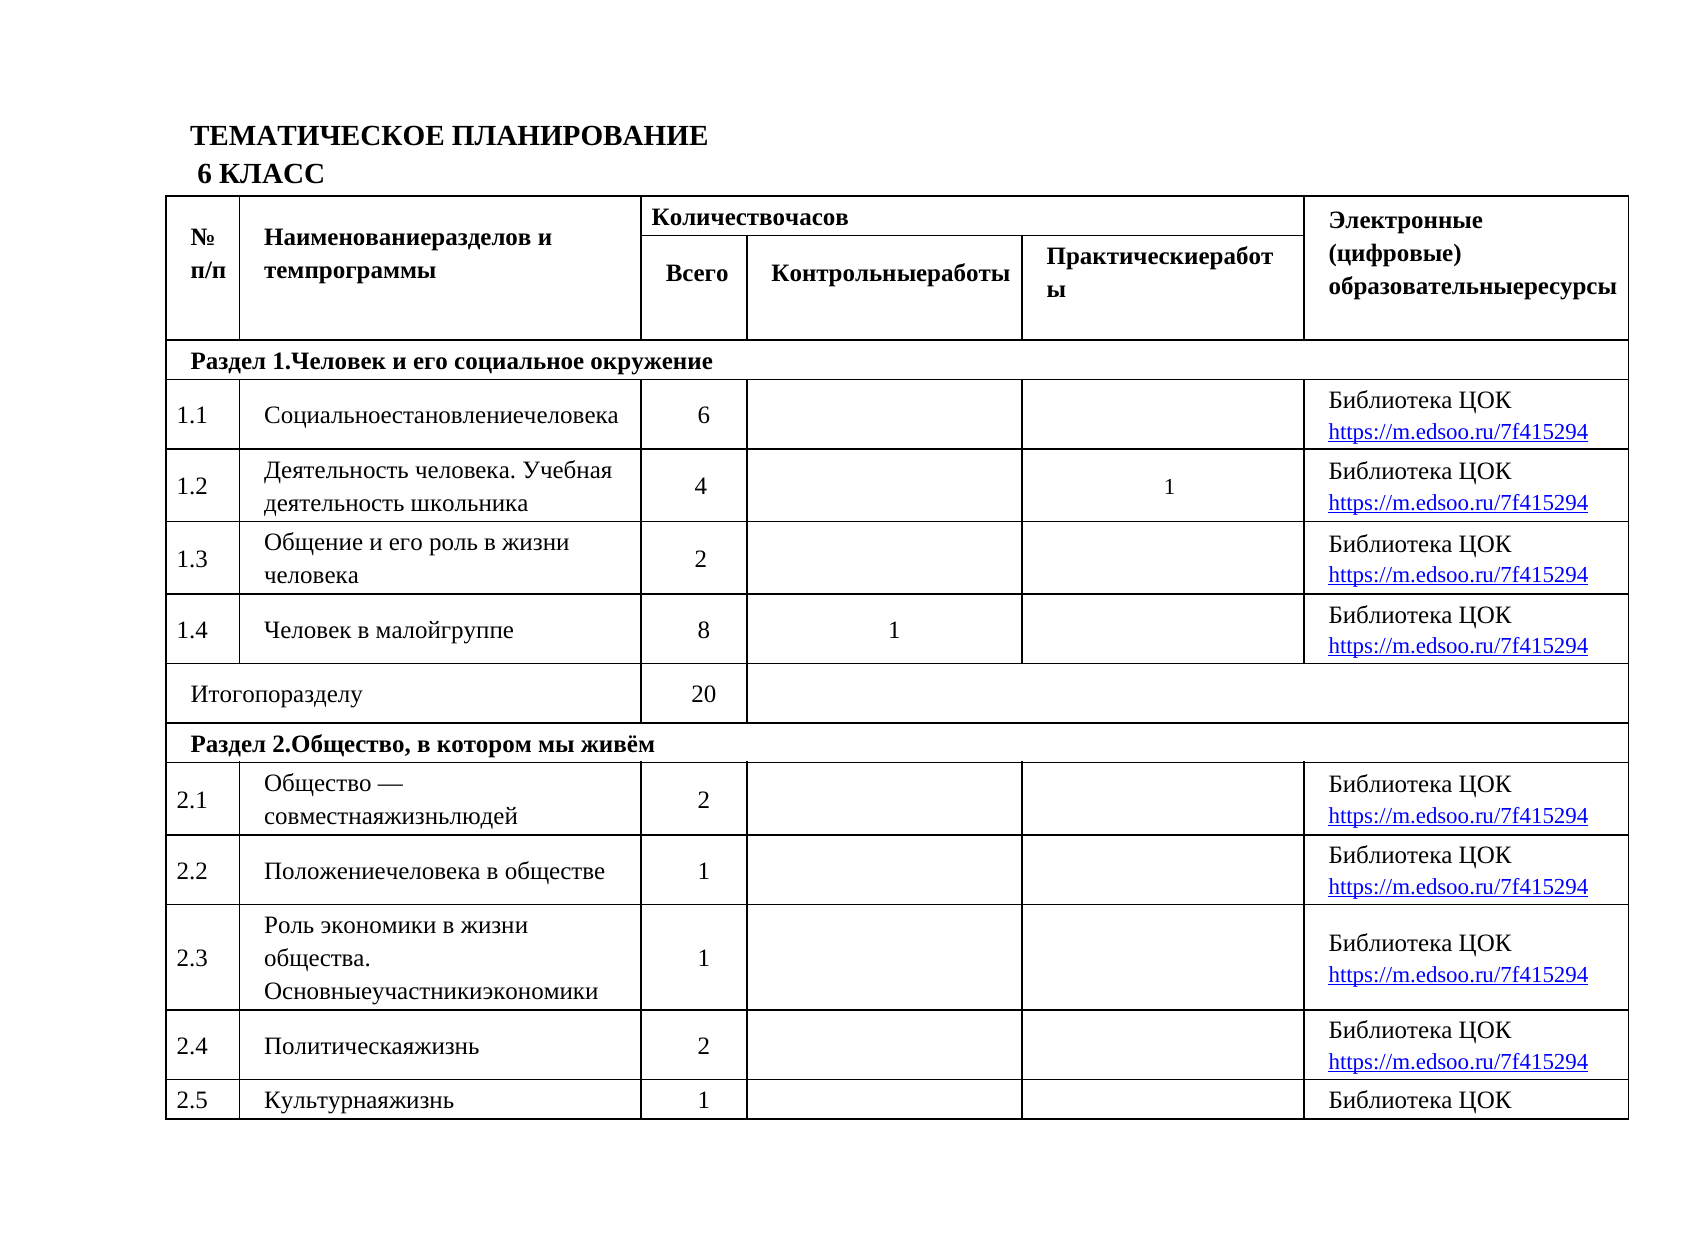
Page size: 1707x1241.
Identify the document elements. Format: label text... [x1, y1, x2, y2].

table_cell 2.4 [167, 1011, 239, 1078]
table_cell 1.1 [167, 380, 239, 448]
table_cell 1.2 [167, 450, 239, 521]
table_cell 2 [642, 763, 746, 834]
table_cell 1.3 [167, 522, 239, 593]
table_cell [748, 1080, 1021, 1118]
table_cell [748, 1011, 1021, 1078]
table_cell 20 [642, 664, 746, 722]
table_cell Политическаяжизнь [240, 1011, 640, 1078]
table_cell Библиотека ЦОК https://m.edsoo.ru/7f415294 [1305, 763, 1628, 834]
table_cell Положениечеловека в обществе [240, 836, 640, 903]
table_cell 1.4 [167, 595, 239, 663]
table_cell [748, 664, 1628, 722]
table_cell 1 [642, 1080, 746, 1118]
table_cell 4 [642, 450, 746, 521]
table_cell Культурнаяжизнь [240, 1080, 640, 1118]
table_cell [1305, 1080, 1628, 1118]
table_cell [748, 836, 1021, 903]
table_cell Библиотека ЦОК https://m.edsoo.ru/7f415294 [1305, 522, 1628, 593]
table_cell [1023, 1080, 1303, 1118]
table_header Количествочасов [642, 197, 1303, 234]
table_cell [748, 905, 1021, 1009]
table_cell 8 [642, 595, 746, 663]
table_cell Библиотека ЦОК https://m.edsoo.ru/7f415294 [1305, 836, 1628, 903]
table_cell Роль экономики в жизни общества. Основныеучастникиэкономики [240, 905, 640, 1009]
table_cell [1023, 380, 1303, 448]
table_cell Практическиеработы [1023, 236, 1303, 339]
table_cell 1 [1023, 450, 1303, 521]
table_cell 1 [642, 836, 746, 903]
table_cell 1 [642, 905, 746, 1009]
table_cell Библиотека ЦОК https://m.edsoo.ru/7f415294 [1305, 380, 1628, 448]
table_cell [748, 380, 1021, 448]
table_cell [1023, 763, 1303, 834]
table_cell Общество — совместнаяжизньлюдей [240, 763, 640, 834]
table_cell [748, 450, 1021, 521]
table_cell Всего [642, 236, 746, 339]
table_cell Деятельность человека. Учебная деятельность школьника [240, 450, 640, 521]
table_cell 6 [642, 380, 746, 448]
table_cell 2.1 [167, 763, 239, 834]
table_header № п/п [167, 197, 239, 339]
table_cell [748, 522, 1021, 593]
table_cell Раздел 2.Общество, в котором мы живём [167, 724, 1628, 761]
table_cell Общение и его роль в жизни человека [240, 522, 640, 593]
table_cell 2.2 [167, 836, 239, 903]
text 6 КЛАСС [190, 157, 1618, 190]
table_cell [1305, 905, 1628, 1009]
table_cell Библиотека ЦОК https://m.edsoo.ru/7f415294 [1305, 595, 1628, 663]
table_cell Раздел 1.Человек и его социальное окружение [167, 341, 1628, 379]
table_cell 1 [748, 595, 1021, 663]
table_cell [1023, 595, 1303, 663]
table_cell 2.3 [167, 905, 239, 1009]
table_cell [1023, 1011, 1303, 1078]
table_cell Человек в малойгруппе [240, 595, 640, 663]
table_cell Итогопоразделу [167, 664, 640, 722]
table_cell Библиотека ЦОК https://m.edsoo.ru/7f415294 [1305, 450, 1628, 521]
table_cell [748, 763, 1021, 834]
text ТЕМАТИЧЕСКОЕ ПЛАНИРОВАНИЕ [190, 118, 1618, 152]
table_cell Социальноестановлениечеловека [240, 380, 640, 448]
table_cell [1305, 1011, 1628, 1078]
table_header Наименованиеразделов и темпрограммы [240, 197, 640, 339]
table_cell [1023, 522, 1303, 593]
table_header Электронные (цифровые) образовательныересурсы [1305, 197, 1628, 339]
table_cell 2.5 [167, 1080, 239, 1118]
table_cell 2 [642, 1011, 746, 1078]
table_cell [1023, 836, 1303, 903]
table_cell 2 [642, 522, 746, 593]
table_cell [1023, 905, 1303, 1009]
table_cell Контрольныеработы [748, 236, 1021, 339]
